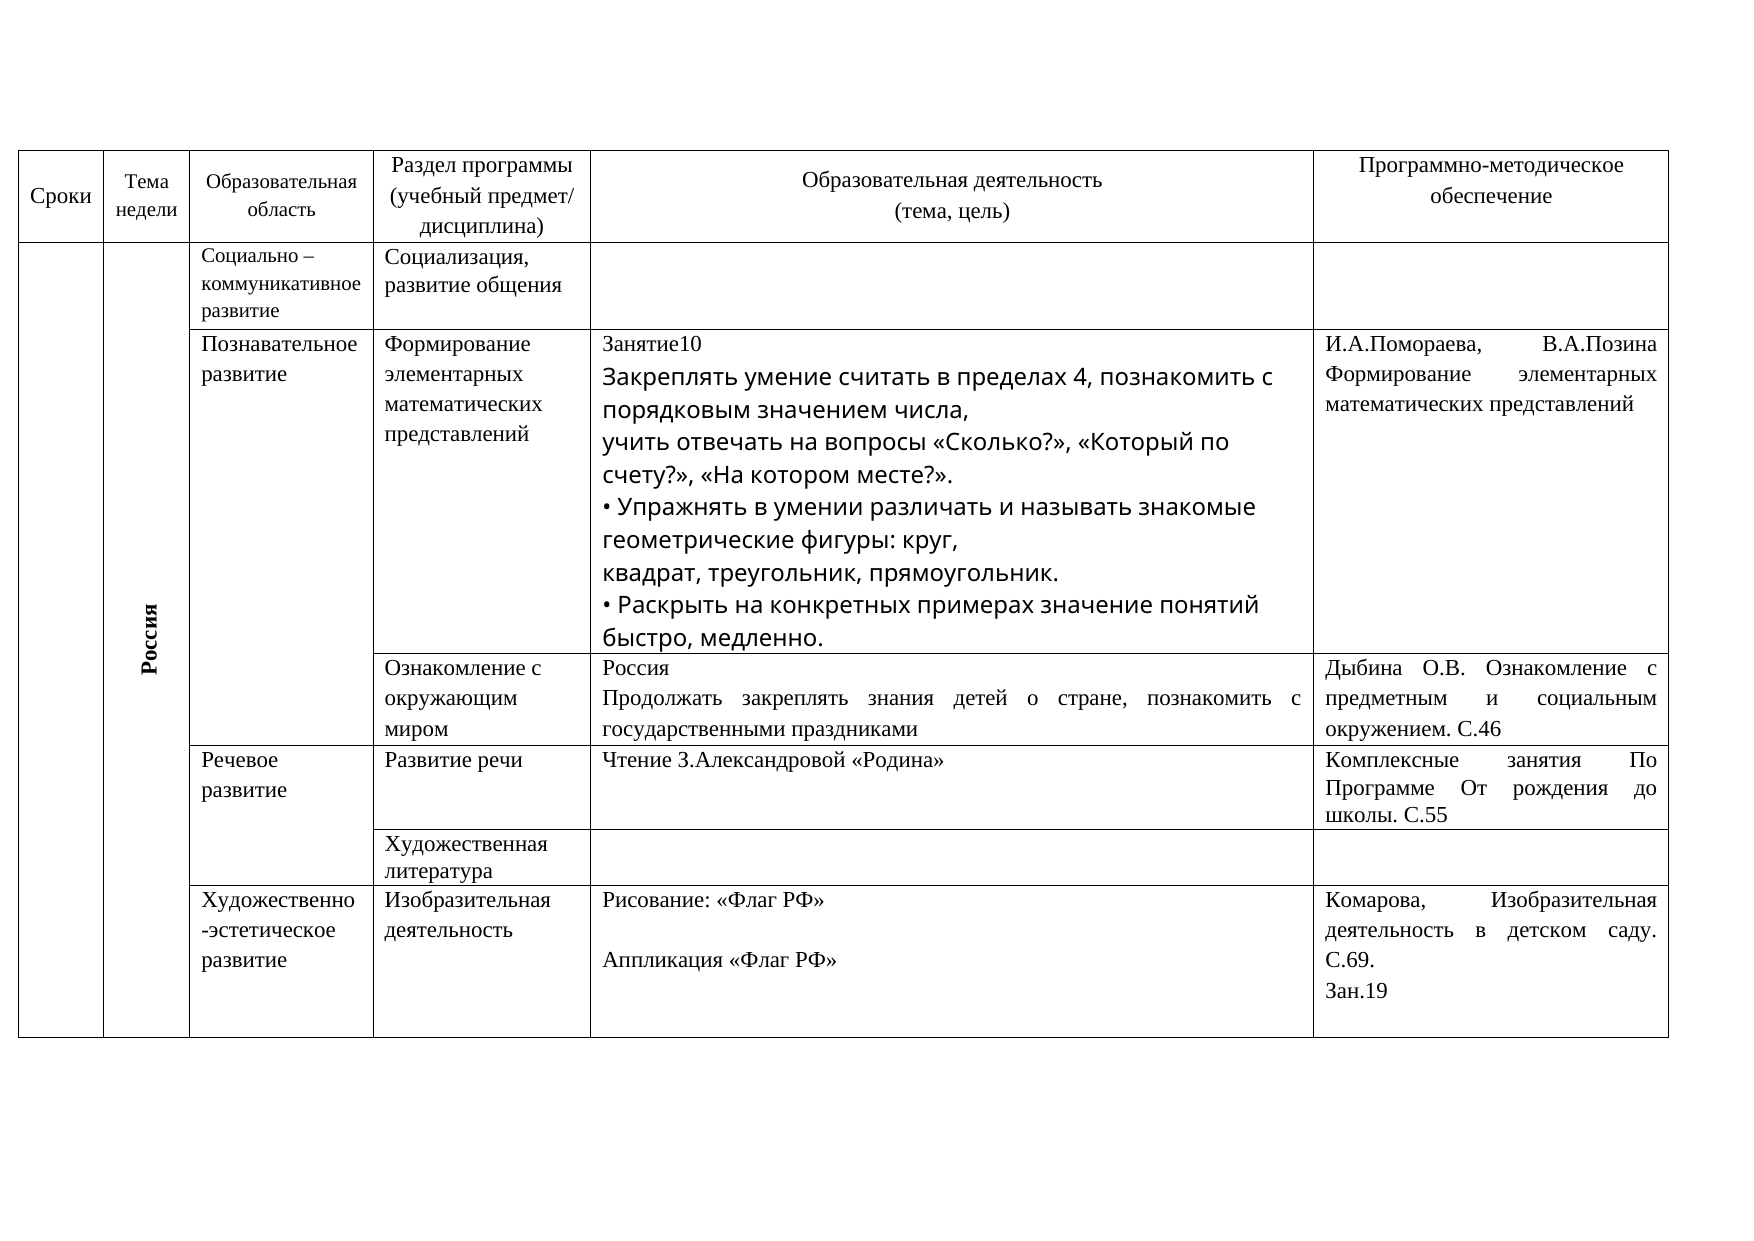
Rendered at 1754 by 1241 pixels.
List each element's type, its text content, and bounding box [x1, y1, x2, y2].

table_header Раздел программы (учебный предмет/ дисциплина) [374, 151, 590, 242]
table_header Тема недели [104, 151, 189, 242]
table_cell Изобразительная деятельность [374, 886, 590, 1037]
table_cell Развитие речи [374, 746, 590, 829]
table_cell Речевое развитие [190, 746, 373, 885]
table_cell Чтение З.Александровой «Родина» [591, 746, 1313, 829]
table_cell Художественная литература [374, 830, 590, 885]
table_cell Художественно-эстетическое развитие [190, 886, 373, 1037]
table_header Образовательная область [190, 151, 373, 242]
table_cell Комарова, Изобразительная деятельность в детском саду. С.69. Зан.19 [1314, 886, 1668, 1037]
table_cell Дыбина О.В. Ознакомление с предметным и социальным окружением. С.46 [1314, 654, 1668, 745]
table_cell [19, 243, 103, 1037]
table_header Образовательная деятельность (тема, цель) [591, 151, 1313, 242]
table_cell Россия Продолжать закреплять знания детей о стране, познакомить с государственными праздниками [591, 654, 1313, 745]
table_cell Занятие10 Закреплять умение считать в пределах 4, познакомить с порядковым значением числа, учить отвечать на вопросы «Сколько?», «Который по счету?», «На котором месте?». • Упражнять в умении различать и называть знакомые геометрические фигуры: круг, квадрат, треугольник, прямоугольник. • Раскрыть на конкретных примерах значение понятий быстро, медленно. [591, 330, 1313, 653]
table_cell [591, 830, 1313, 885]
table_cell Социализация, развитие общения [374, 243, 590, 328]
table_cell Познавательное развитие [190, 330, 373, 745]
table_cell Социально –коммуникативное развитие [190, 243, 373, 328]
table_cell [1314, 830, 1668, 885]
table_cell Рисование: «Флаг РФ» Аппликация «Флаг РФ» [591, 886, 1313, 1037]
table_cell [1314, 243, 1668, 328]
table_cell Комплексные занятия По Программе От рождения до школы. С.55 [1314, 746, 1668, 829]
table_header Сроки [19, 151, 103, 242]
table_header Программно-методическое обеспечение [1314, 151, 1668, 242]
table_cell Ознакомление с окружающим миром [374, 654, 590, 745]
table_cell И.А.Помораева, В.А.Позина Формирование элементарных математических представлений [1314, 330, 1668, 653]
table_cell [591, 243, 1313, 328]
table_cell Россия [104, 243, 189, 1037]
table_cell Формирование элементарных математических представлений [374, 330, 590, 653]
